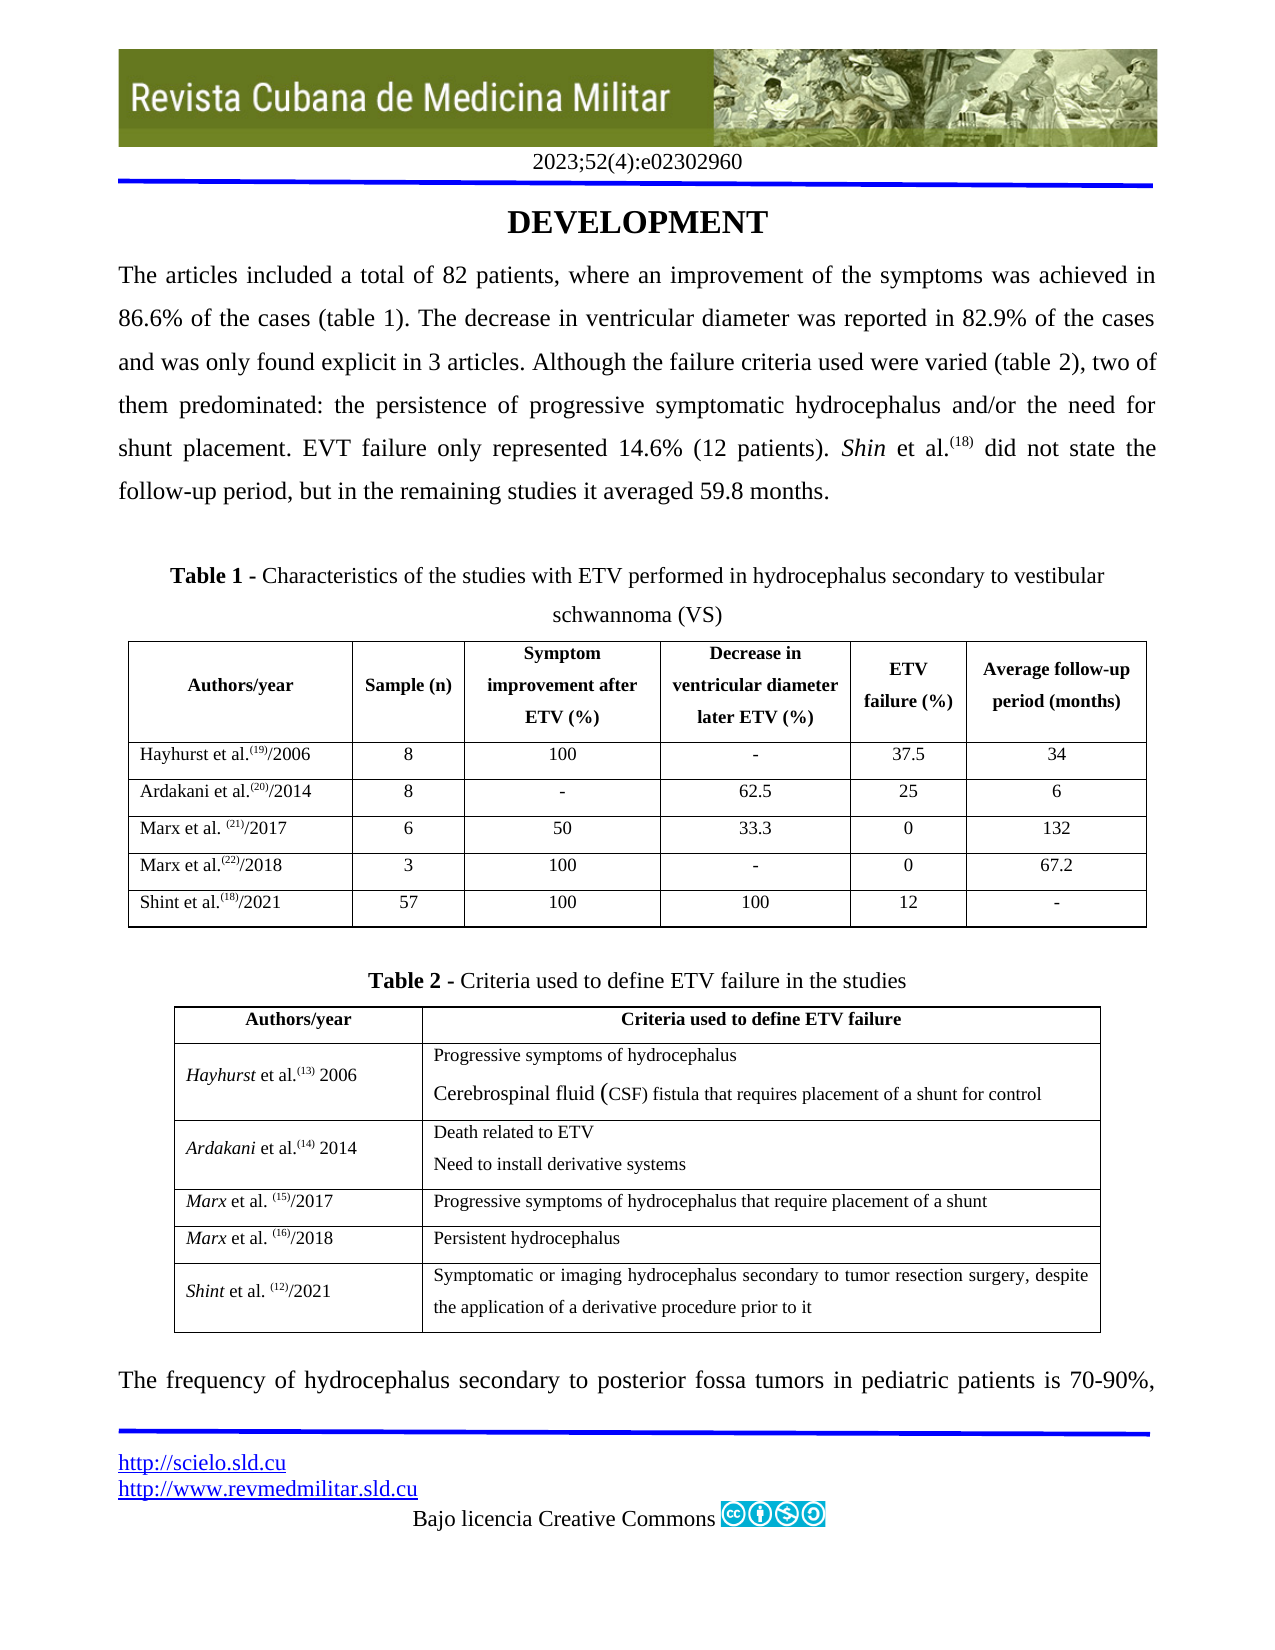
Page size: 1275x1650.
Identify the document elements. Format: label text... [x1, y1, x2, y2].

table_cell Symptomatic or imaging hydrocephalus secondary to tumor resection surgery, despite the application of a derivative procedure prior to it [423, 1264, 1100, 1332]
table_cell 37.5 [851, 743, 966, 779]
table_cell 34 [967, 743, 1146, 779]
table_cell Death related to ETV Need to install derivative systems [423, 1121, 1100, 1189]
table_cell Ardakani et al.(20)/2014 [129, 780, 352, 816]
picture [118, 49, 1158, 147]
table_cell Shint et al. (12)/2021 [175, 1264, 422, 1332]
table_cell Marx et al. (16)/2018 [175, 1227, 422, 1263]
table_cell 132 [967, 817, 1146, 853]
table_cell 25 [851, 780, 966, 816]
table_cell Ardakani et al.(14) 2014 [175, 1121, 422, 1189]
table_cell 12 [851, 891, 966, 926]
table_cell Persistent hydrocephalus [423, 1227, 1100, 1263]
text Table 1 - Characteristics of the studies with ETV performed in hydrocephalus secondary to vestibular schwannoma (VS) [118, 562, 1157, 627]
table_cell Marx et al. (21)/2017 [129, 817, 352, 853]
table_cell 100 [661, 891, 850, 926]
text DEVELOPMENT [118, 203, 1157, 241]
table_cell Progressive symptoms of hydrocephalus that require placement of a shunt [423, 1190, 1100, 1226]
table_header Authors/year [175, 1008, 422, 1043]
picture [720, 1501, 826, 1527]
table_cell Marx et al.(22)/2018 [129, 854, 352, 889]
table_cell 8 [353, 743, 464, 779]
table_cell Hayhurst et al.(19)/2006 [129, 743, 352, 779]
text The articles included a total of 82 patients, where an improvement of the symptoms was achieved in 86.6% of the cases (table 1). The decrease in ventricular diameter was reported in 82.9% of the cases and was only found explicit in 3 articles. Although the failure criteria used were varied (table 2), two of them predominated: the persistence of progressive symptomatic hydrocephalus and/or the need for shunt placement. EVT failure only represented 14.6% (12 patients). Shin et al.(18) did not state the follow-up period, but in the remaining studies it averaged 59.8 months. [118, 260, 1157, 505]
table_cell Marx et al. (15)/2017 [175, 1190, 422, 1226]
table_cell 6 [353, 817, 464, 853]
table_cell 57 [353, 891, 464, 926]
table_cell 0 [851, 854, 966, 889]
table_cell Shint et al.(18)/2021 [129, 891, 352, 926]
table_cell - [661, 743, 850, 779]
text Table 2 - Criteria used to define ETV failure in the studies [118, 967, 1157, 993]
table_cell 100 [465, 854, 660, 889]
table_cell 62.5 [661, 780, 850, 816]
table_cell Progressive symptoms of hydrocephalus Cerebrospinal fluid (CSF) fistula that requires placement of a shunt for control [423, 1044, 1100, 1120]
table_header Average follow-up period (months) [967, 642, 1146, 742]
table_header Decrease in ventricular diameter later ETV (%) [661, 642, 850, 742]
table_cell 33.3 [661, 817, 850, 853]
table_header ETV failure (%) [851, 642, 966, 742]
table_header Authors/year [129, 642, 352, 742]
table_cell - [465, 780, 660, 816]
table_cell Hayhurst et al.(13) 2006 [175, 1044, 422, 1120]
table_cell 6 [967, 780, 1146, 816]
table_header Sample (n) [353, 642, 464, 742]
table_cell 100 [465, 743, 660, 779]
table_header Symptom improvement after ETV (%) [465, 642, 660, 742]
table_cell 3 [353, 854, 464, 889]
table_header Criteria used to define ETV failure [423, 1008, 1100, 1043]
table_cell - [967, 891, 1146, 926]
table_cell 67.2 [967, 854, 1146, 889]
table_cell 100 [465, 891, 660, 926]
table_cell 50 [465, 817, 660, 853]
table_cell 8 [353, 780, 464, 816]
table_cell - [661, 854, 850, 889]
table_cell 0 [851, 817, 966, 853]
